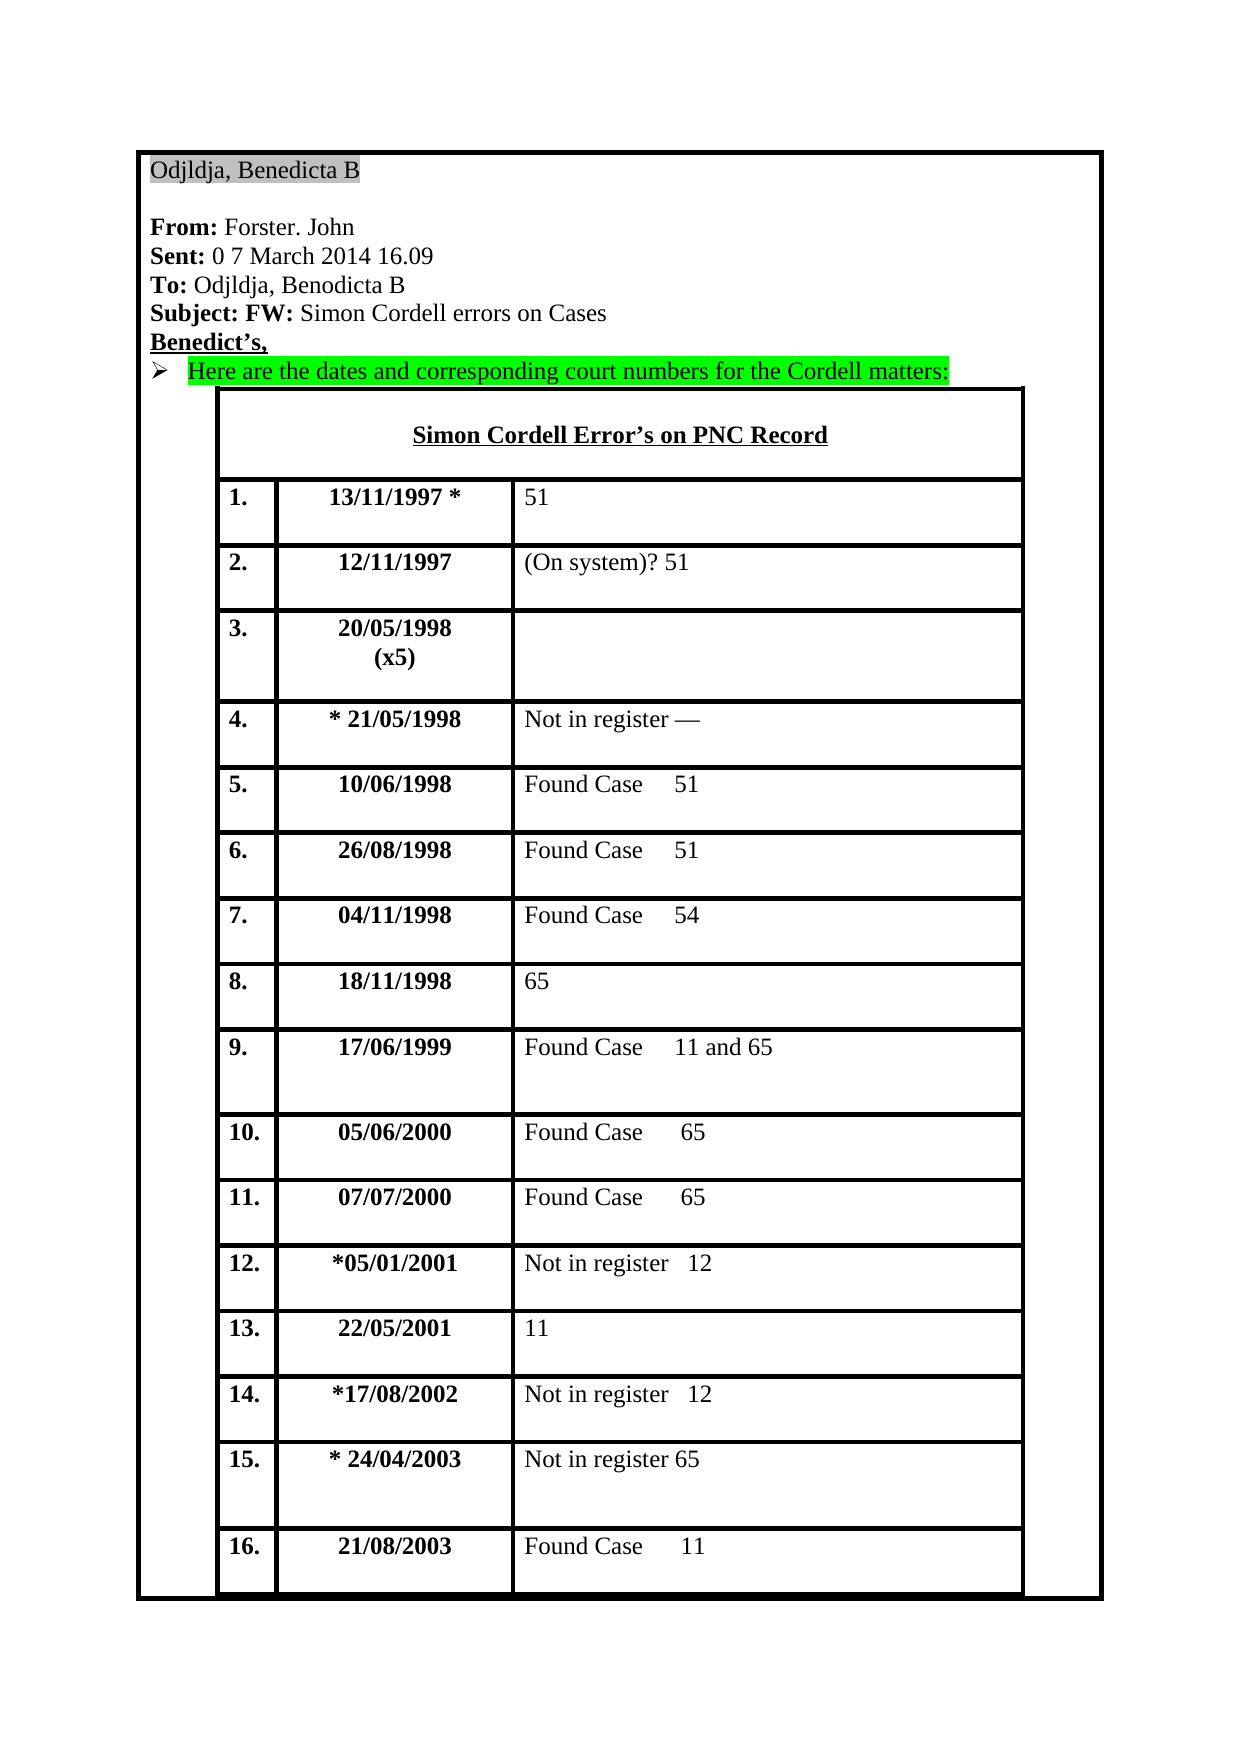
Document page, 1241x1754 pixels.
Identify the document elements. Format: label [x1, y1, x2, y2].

table_cell [141, 155, 1099, 1596]
